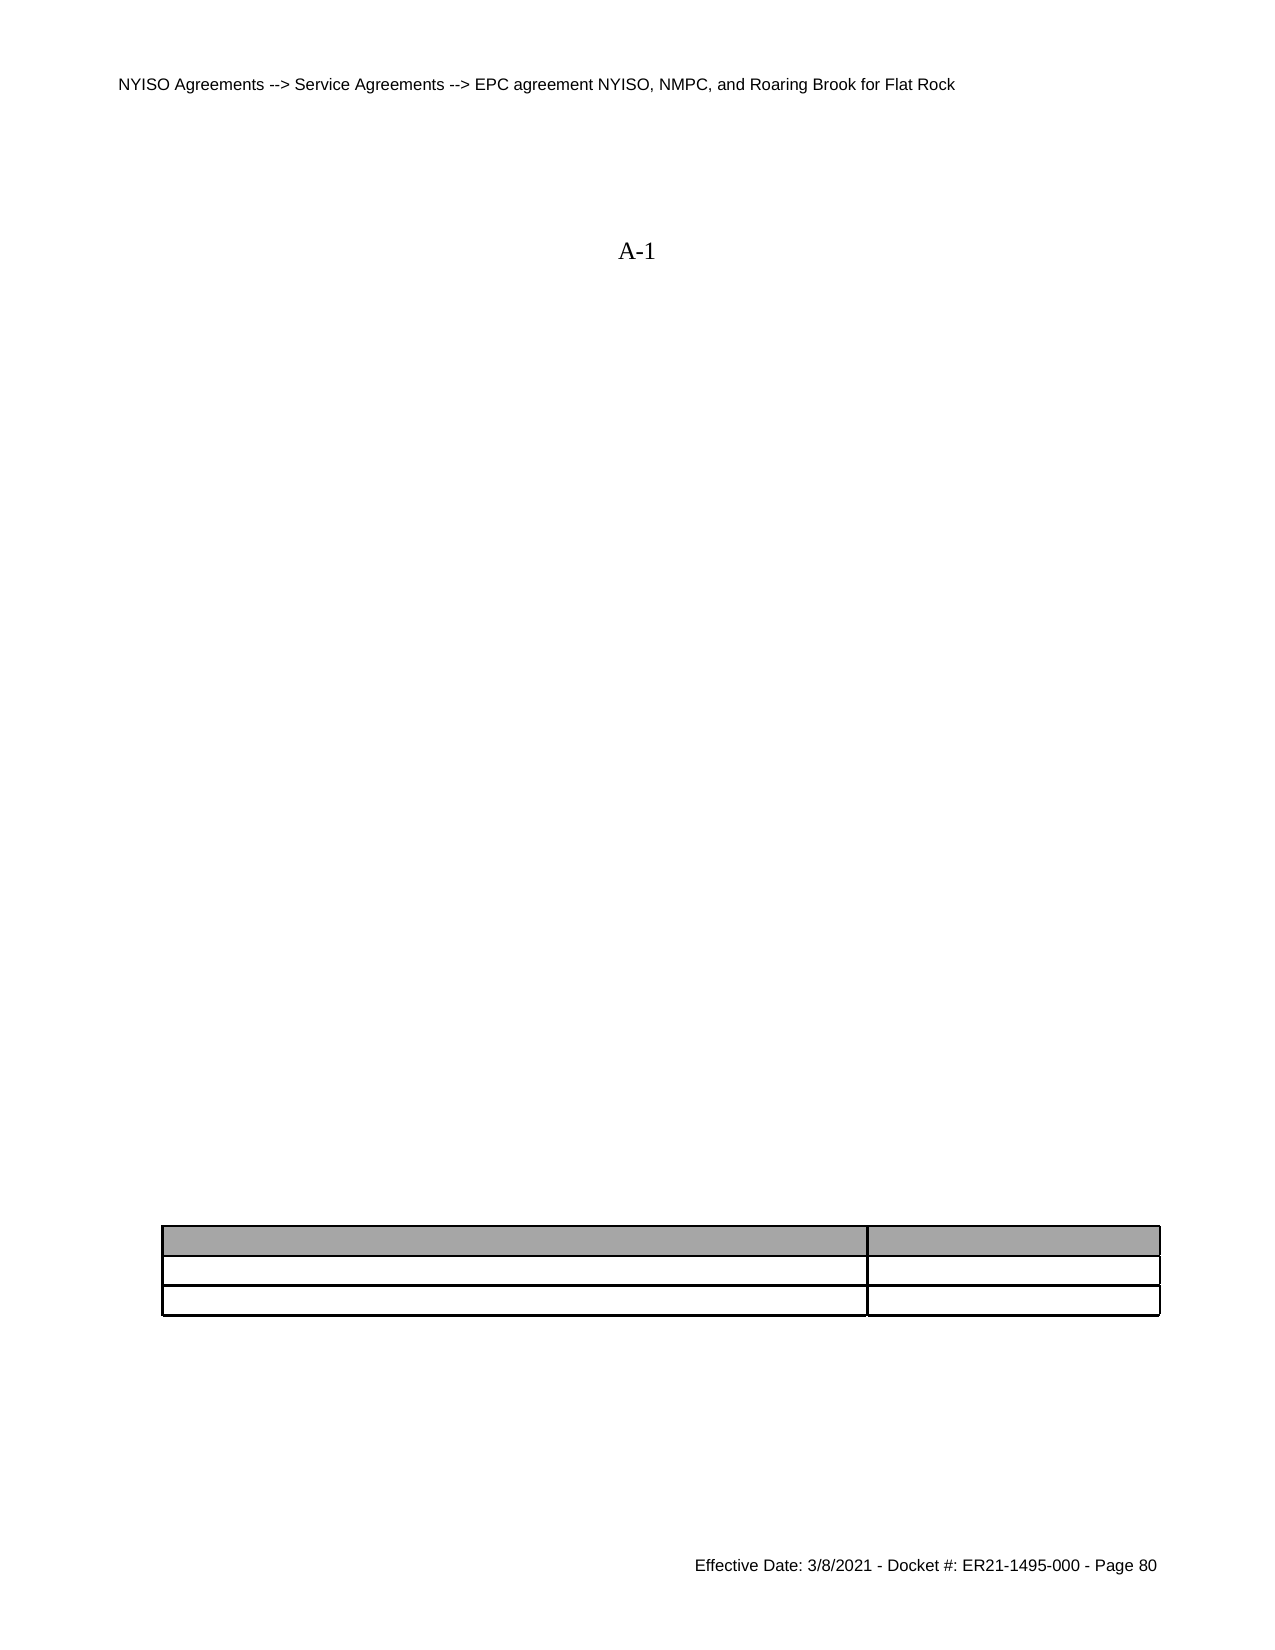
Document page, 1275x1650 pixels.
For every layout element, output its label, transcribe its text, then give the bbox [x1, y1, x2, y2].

text A-1 [618, 236, 1275, 265]
